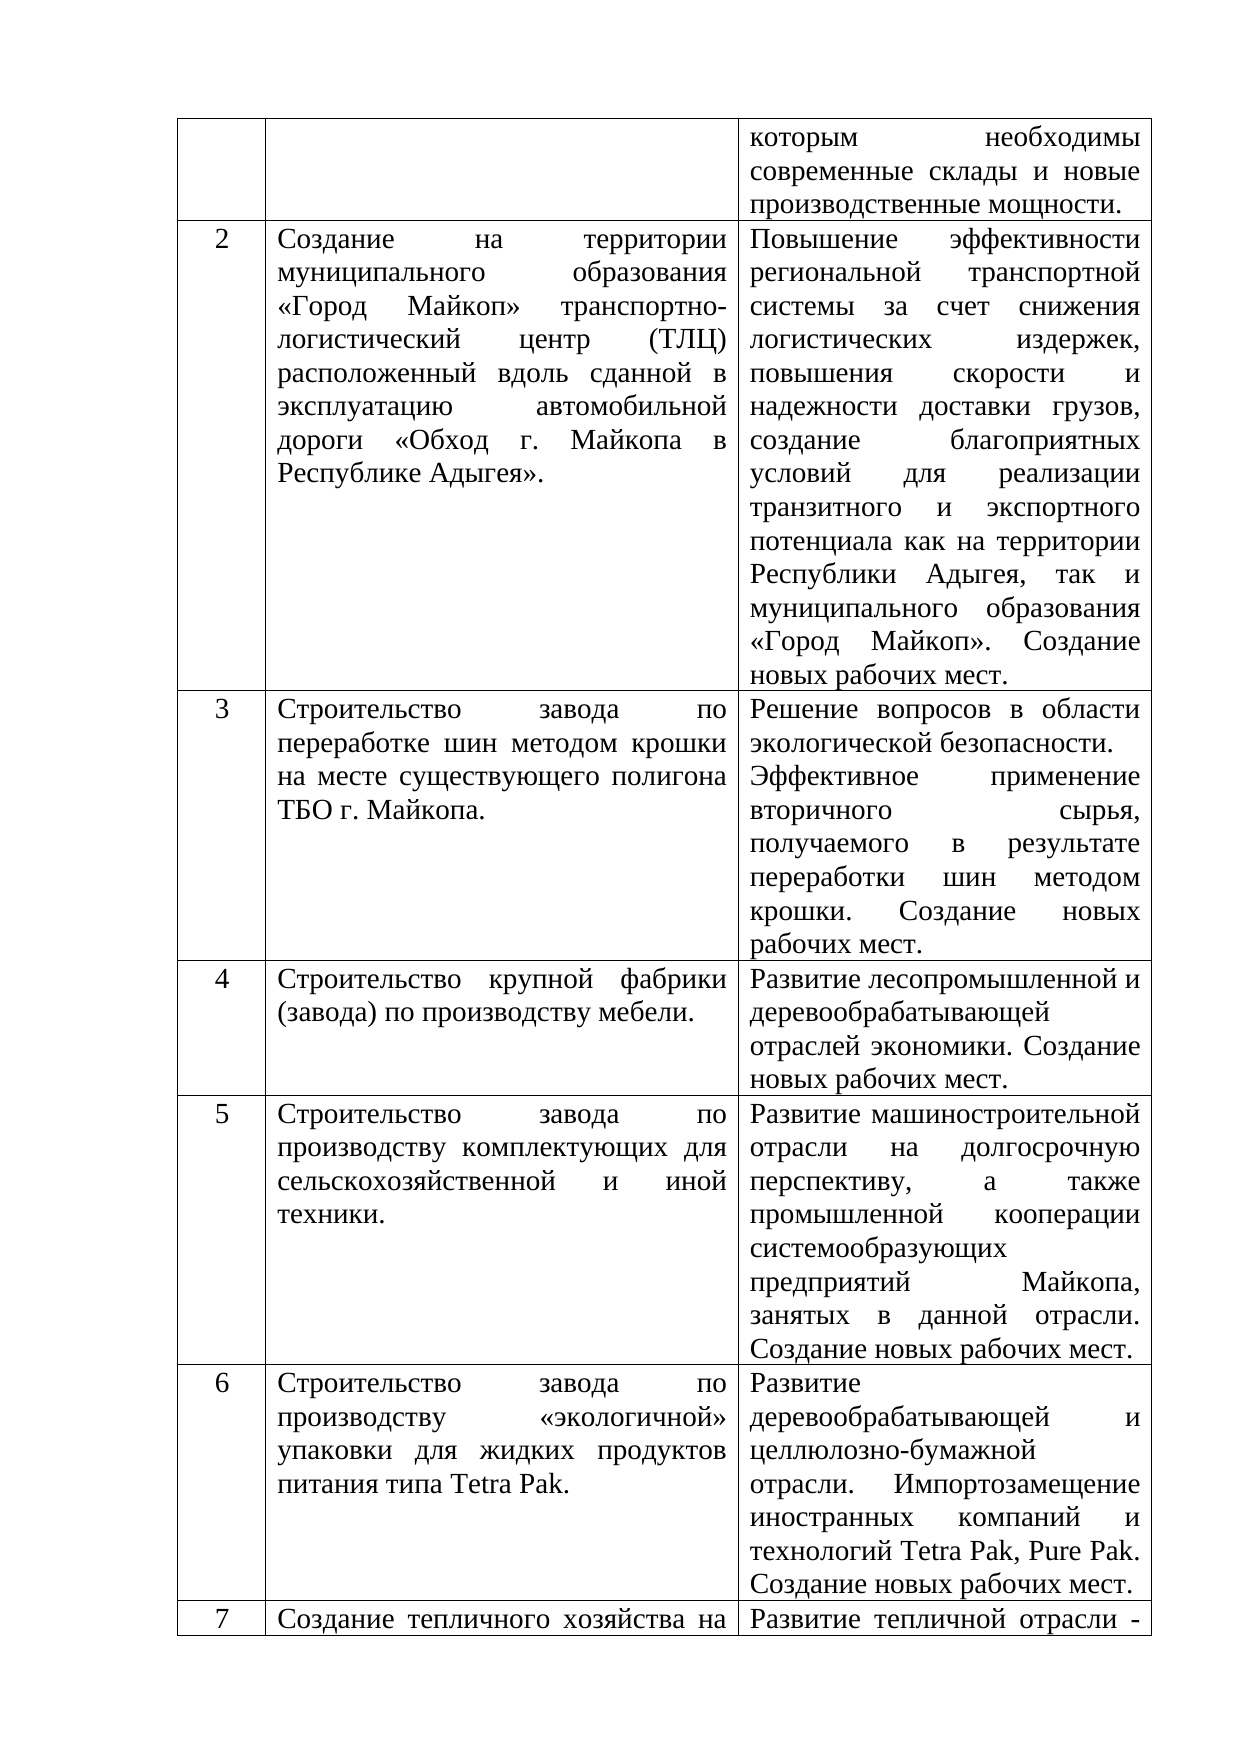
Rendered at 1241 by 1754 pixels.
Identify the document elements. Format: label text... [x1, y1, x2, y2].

table_cell 7 [178, 1601, 265, 1635]
table_cell Развитие машиностроительной отрасли на долгосрочную перспективу, а также промышленной кооперации системообразующих предприятий Майкопа, занятых в данной отрасли. Создание новых рабочих мест. [739, 1096, 1151, 1364]
table_cell Создание на территории муниципального образования «Город Майкоп» транспортно-логистический центр (ТЛЦ) расположенный вдоль сданной в эксплуатацию автомобильной дороги «Обход г. Майкопа в Республике Адыгея». [266, 221, 738, 690]
table_cell Строительство крупной фабрики (завода) по производству мебели. [266, 961, 738, 1095]
table_cell 1 [178, 119, 265, 220]
table_cell Развитие лесопромышленной и деревообрабатывающей отраслей экономики. Создание новых рабочих мест. [739, 961, 1151, 1095]
table_cell Строительство завода по производству «экологичной» упаковки для жидких продуктов питания типа Tetra Pak. [266, 1365, 738, 1600]
table_cell Решение вопросов в области экологической безопасности. Эффективное применение вторичного сырья, получаемого в результате переработки шин методом крошки. Создание новых рабочих мест. [739, 691, 1151, 960]
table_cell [266, 119, 738, 220]
table_cell 3 [178, 691, 265, 960]
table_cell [739, 1601, 1151, 1635]
table_cell 6 [178, 1365, 265, 1600]
table_cell Строительство завода по переработке шин методом крошки на месте существующего полигона ТБО г. Майкопа. [266, 691, 738, 960]
table_cell Строительство завода по производству комплектующих для сельскохозяйственной и иной техники. [266, 1096, 738, 1364]
table_cell Повышение эффективности региональной транспортной системы за счет снижения логистических издержек, повышения скорости и надежности доставки грузов, создание благоприятных условий для реализации транзитного и экспортного потенциала как на территории Республики Адыгея, так и муниципального образования «Город Майкоп». Создание новых рабочих мест. [739, 221, 1151, 690]
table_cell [739, 119, 1151, 220]
table_cell 5 [178, 1096, 265, 1364]
table_cell 4 [178, 961, 265, 1095]
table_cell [266, 1601, 738, 1635]
table_cell 2 [178, 221, 265, 690]
table_cell Развитие деревообрабатывающей и целлюлозно-бумажной отрасли. Импортозамещение иностранных компаний и технологий Tetra Pak, Pure Pak. Создание новых рабочих мест. [739, 1365, 1151, 1600]
